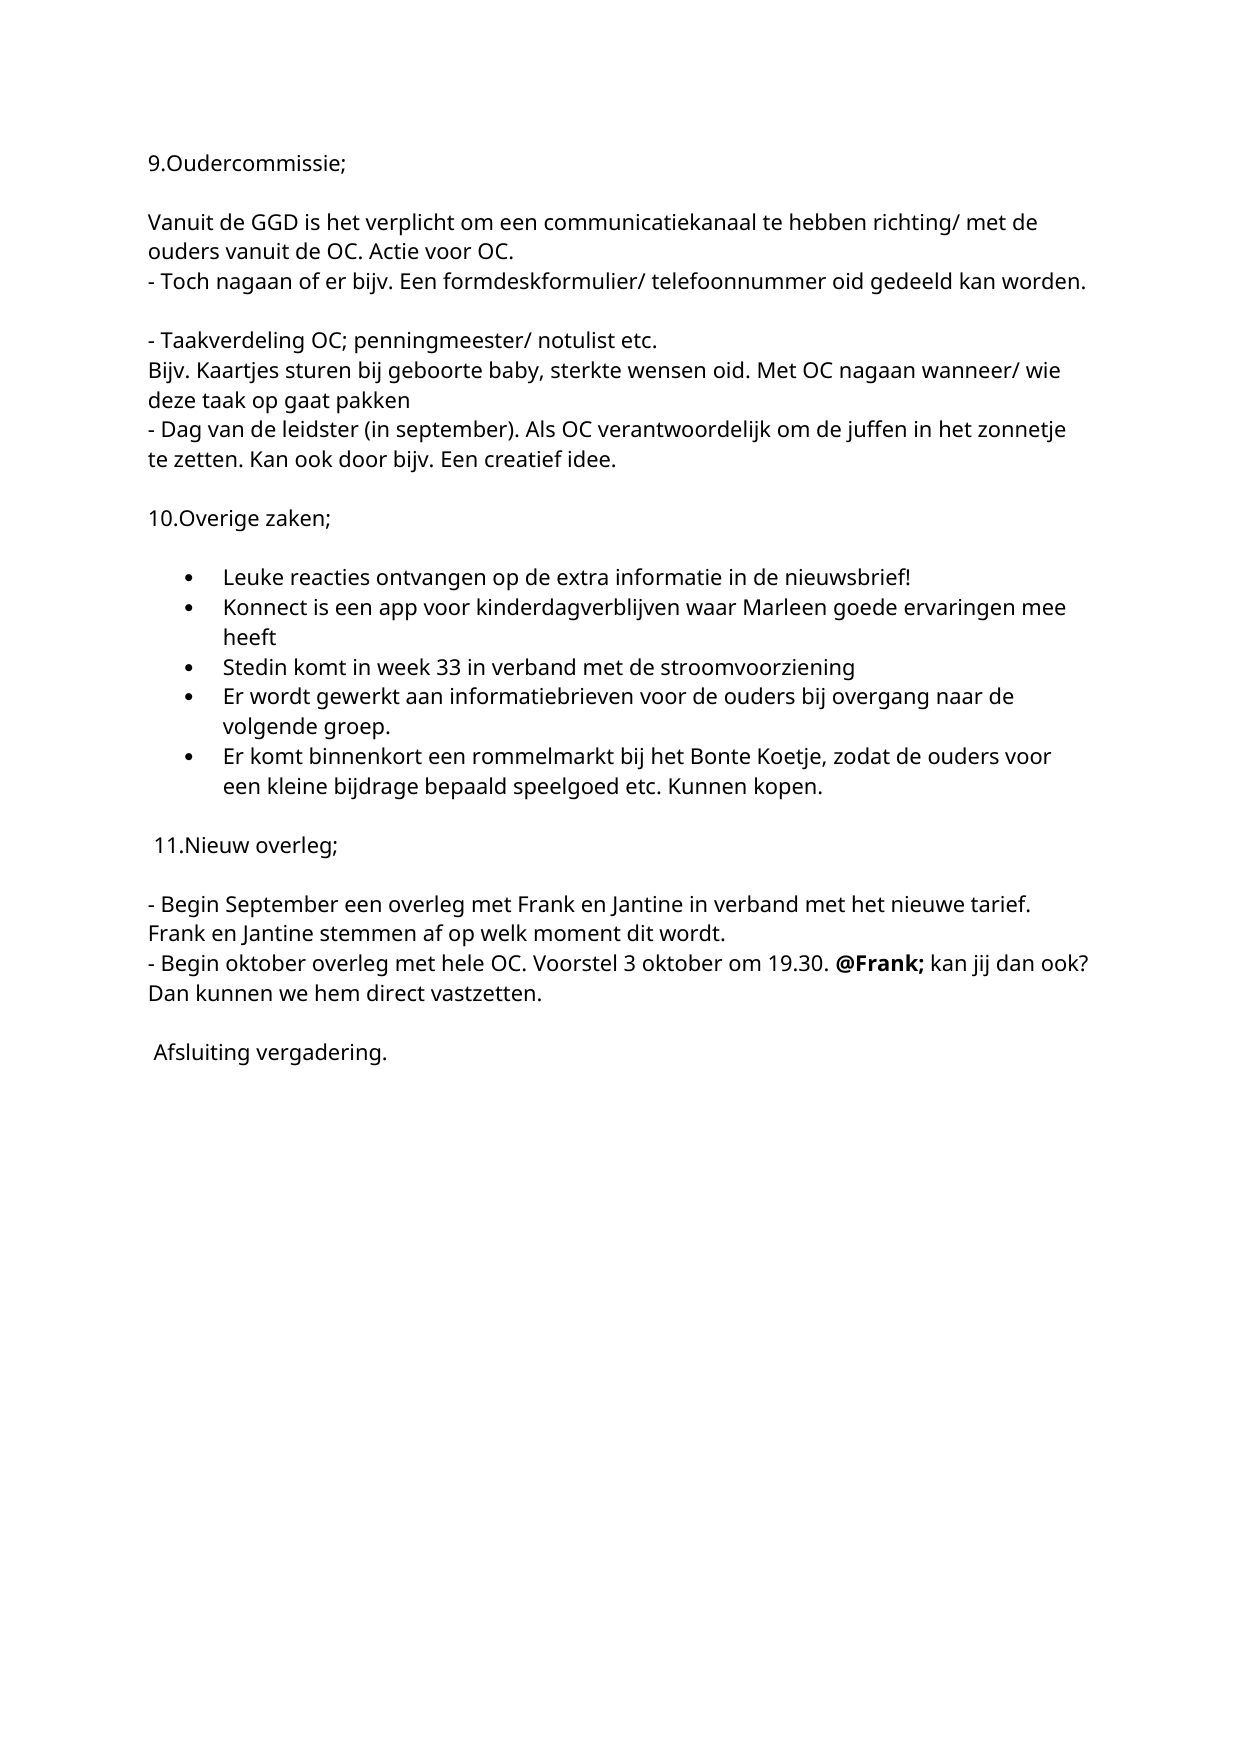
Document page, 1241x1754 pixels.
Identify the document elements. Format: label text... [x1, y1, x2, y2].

text 11.Nieuw overleg; [148, 830, 1093, 859]
text - Taakverdeling OC; penningmeester/ notulist etc. Bijv. Kaartjes sturen bij geboorte baby, sterkte wensen oid. Met OC nagaan wanneer/ wie deze taak op gaat pakken - Dag van de leidster (in september). Als OC verantwoordelijk om de juffen in het zonnetje te zetten. Kan ook door bijv. Een creatief idee. [148, 325, 1093, 474]
list Er komt binnenkort een rommelmarkt bij het Bonte Koetje, zodat de ouders voor een kleine bijdrage bepaald speelgoed etc. Kunnen kopen. [185, 741, 1093, 801]
text Afsluiting vergadering. [148, 1037, 1093, 1067]
text Vanuit de GGD is het verplicht om een communicatiekanaal te hebben richting/ met de ouders vanuit de OC. Actie voor OC. - Toch nagaan of er bijv. Een formdeskformulier/ telefoonnummer oid gedeeld kan worden. [148, 207, 1093, 296]
text - Begin September een overleg met Frank en Jantine in verband met het nieuwe tarief. Frank en Jantine stemmen af op welk moment dit wordt. - Begin oktober overleg met hele OC. Voorstel 3 oktober om 19.30. @Frank; kan jij dan ook? Dan kunnen we hem direct vastzetten. [148, 889, 1093, 1008]
text 10.Overige zaken; [148, 503, 1093, 533]
text 9.Oudercommissie; [148, 148, 1093, 177]
list Stedin komt in week 33 in verband met de stroomvoorziening [185, 652, 1093, 681]
list Er wordt gewerkt aan informatiebrieven voor de ouders bij overgang naar de volgende groep. [185, 681, 1093, 741]
list Konnect is een app voor kinderdagverblijven waar Marleen goede ervaringen mee heeft [185, 592, 1093, 652]
list Leuke reacties ontvangen op de extra informatie in de nieuwsbrief! [185, 562, 1093, 592]
